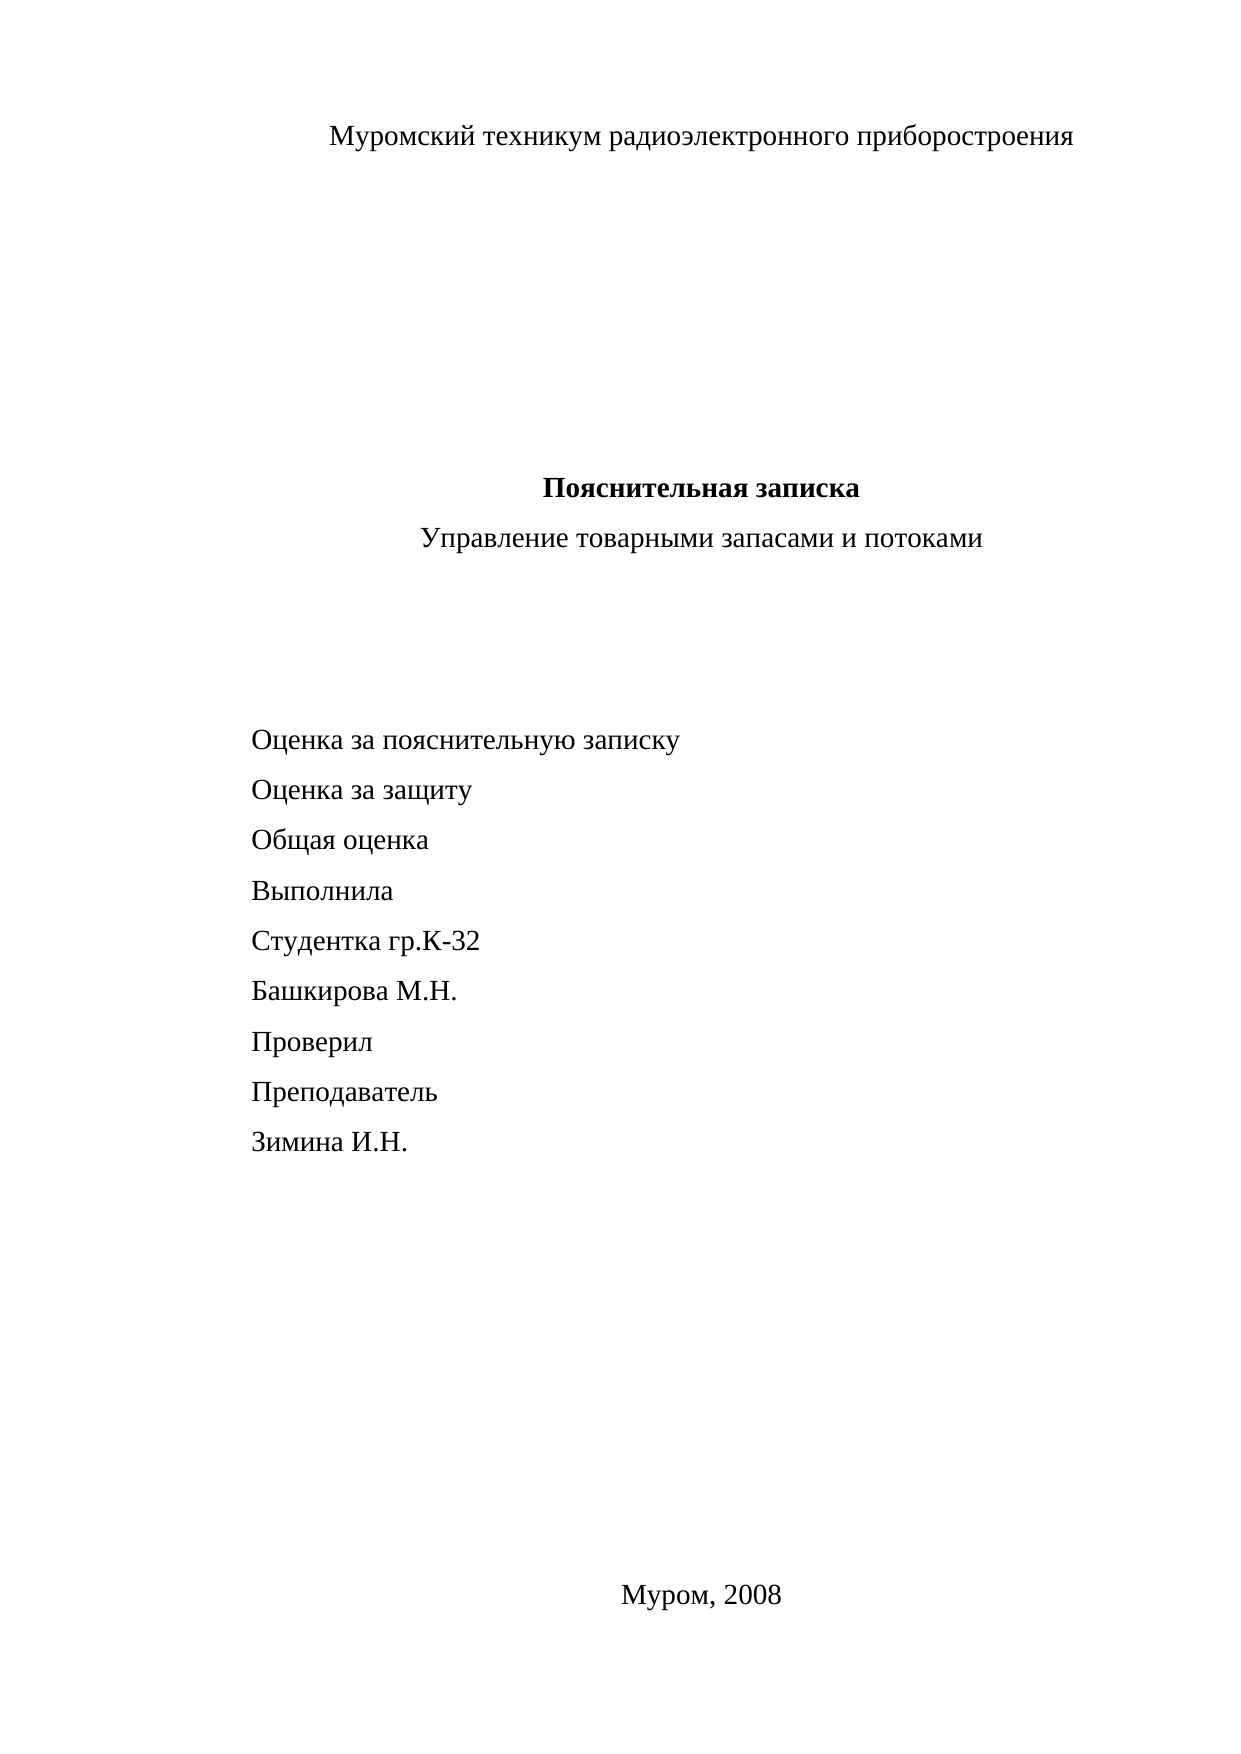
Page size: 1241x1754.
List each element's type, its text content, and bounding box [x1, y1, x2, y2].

text Управление товарными запасами и потоками [177, 521, 1152, 554]
text Пояснительная записка [177, 470, 1152, 504]
text Зимина И.Н. [177, 1124, 1152, 1158]
text Преподаватель [177, 1074, 1152, 1108]
text Муромский техникум радиоэлектронного приборостроения [177, 118, 1152, 152]
text Муром, 2008 [177, 1577, 1152, 1611]
text Оценка за защиту [177, 772, 1152, 806]
text Проверил [177, 1024, 1152, 1057]
text Оценка за пояснительную записку [177, 722, 1152, 755]
text Башкирова М.Н. [177, 973, 1152, 1007]
text Студентка гр.К-32 [177, 923, 1152, 957]
text Общая оценка [177, 822, 1152, 856]
text Выполнила [177, 873, 1152, 906]
